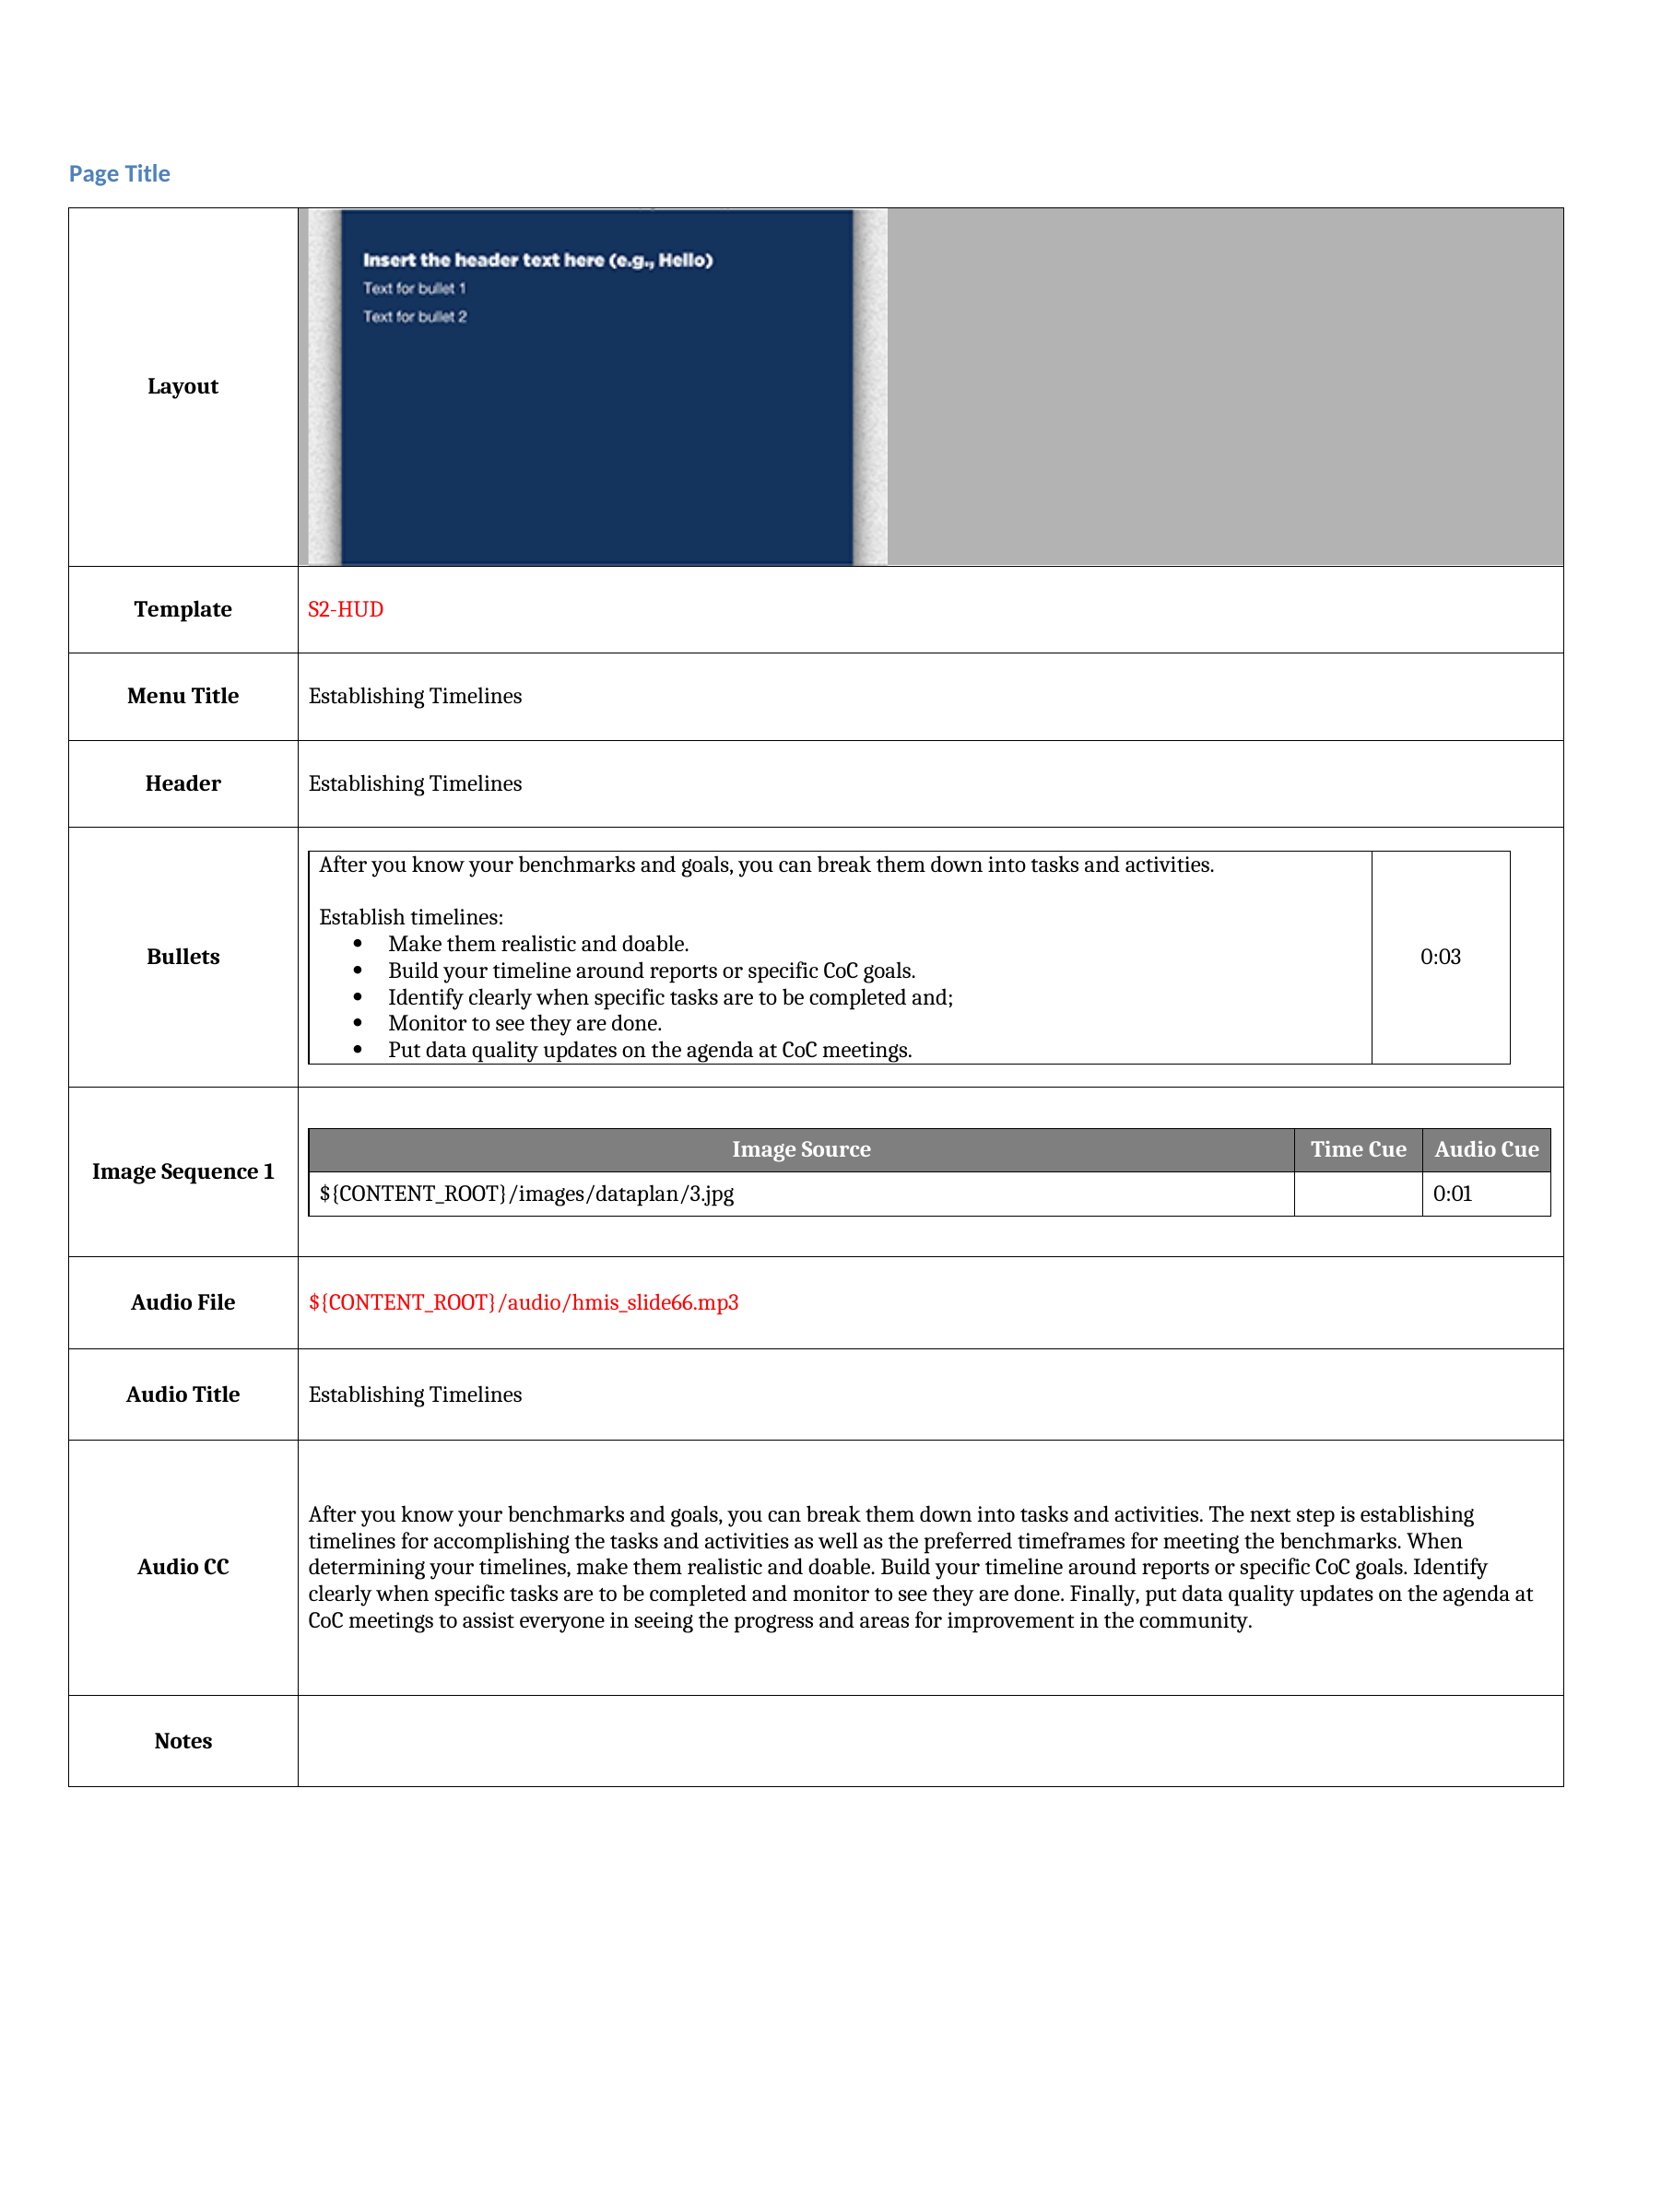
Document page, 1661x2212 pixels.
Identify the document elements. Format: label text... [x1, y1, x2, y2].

picture [308, 208, 888, 566]
table_cell Establishing Timelines [299, 741, 1563, 827]
subtitle Page Title [69, 158, 1557, 188]
table_cell [299, 1696, 1563, 1786]
table_cell [299, 1088, 1563, 1256]
table_cell Image Sequence 1 [69, 1088, 298, 1256]
table_header [888, 208, 1563, 565]
table_cell Template [69, 567, 298, 653]
table_cell After you know your benchmarks and goals, you can break them down into tasks and activities. The next step is establishing timelines for accomplishing the tasks and activities as well as the preferred timeframes for meeting the benchmarks. When determining your timelines, make them realistic and doable. Build your timeline around reports or specific CoC goals. Identify clearly when specific tasks are to be completed and monitor to see they are done. Finally, put data quality updates on the agenda at CoC meetings to assist everyone in seeing the progress and areas for improvement in the community. [299, 1441, 1563, 1694]
table_cell ${CONTENT_ROOT}/audio/hmis_slide66.mp3 [299, 1257, 1563, 1347]
table_header [299, 208, 308, 565]
table_cell Audio Title [69, 1349, 298, 1440]
table_cell Audio File [69, 1257, 298, 1347]
table_cell Establishing Timelines [299, 653, 1563, 740]
table_cell Notes [69, 1696, 298, 1786]
table_cell Audio CC [69, 1441, 298, 1694]
table_cell S2-HUD [299, 567, 1563, 653]
table_cell [299, 828, 1563, 1087]
table_cell Header [69, 741, 298, 827]
table_cell Bullets [69, 828, 298, 1087]
table_cell Menu Title [69, 653, 298, 740]
table_cell Establishing Timelines [299, 1349, 1563, 1440]
table_header Layout [69, 208, 298, 565]
